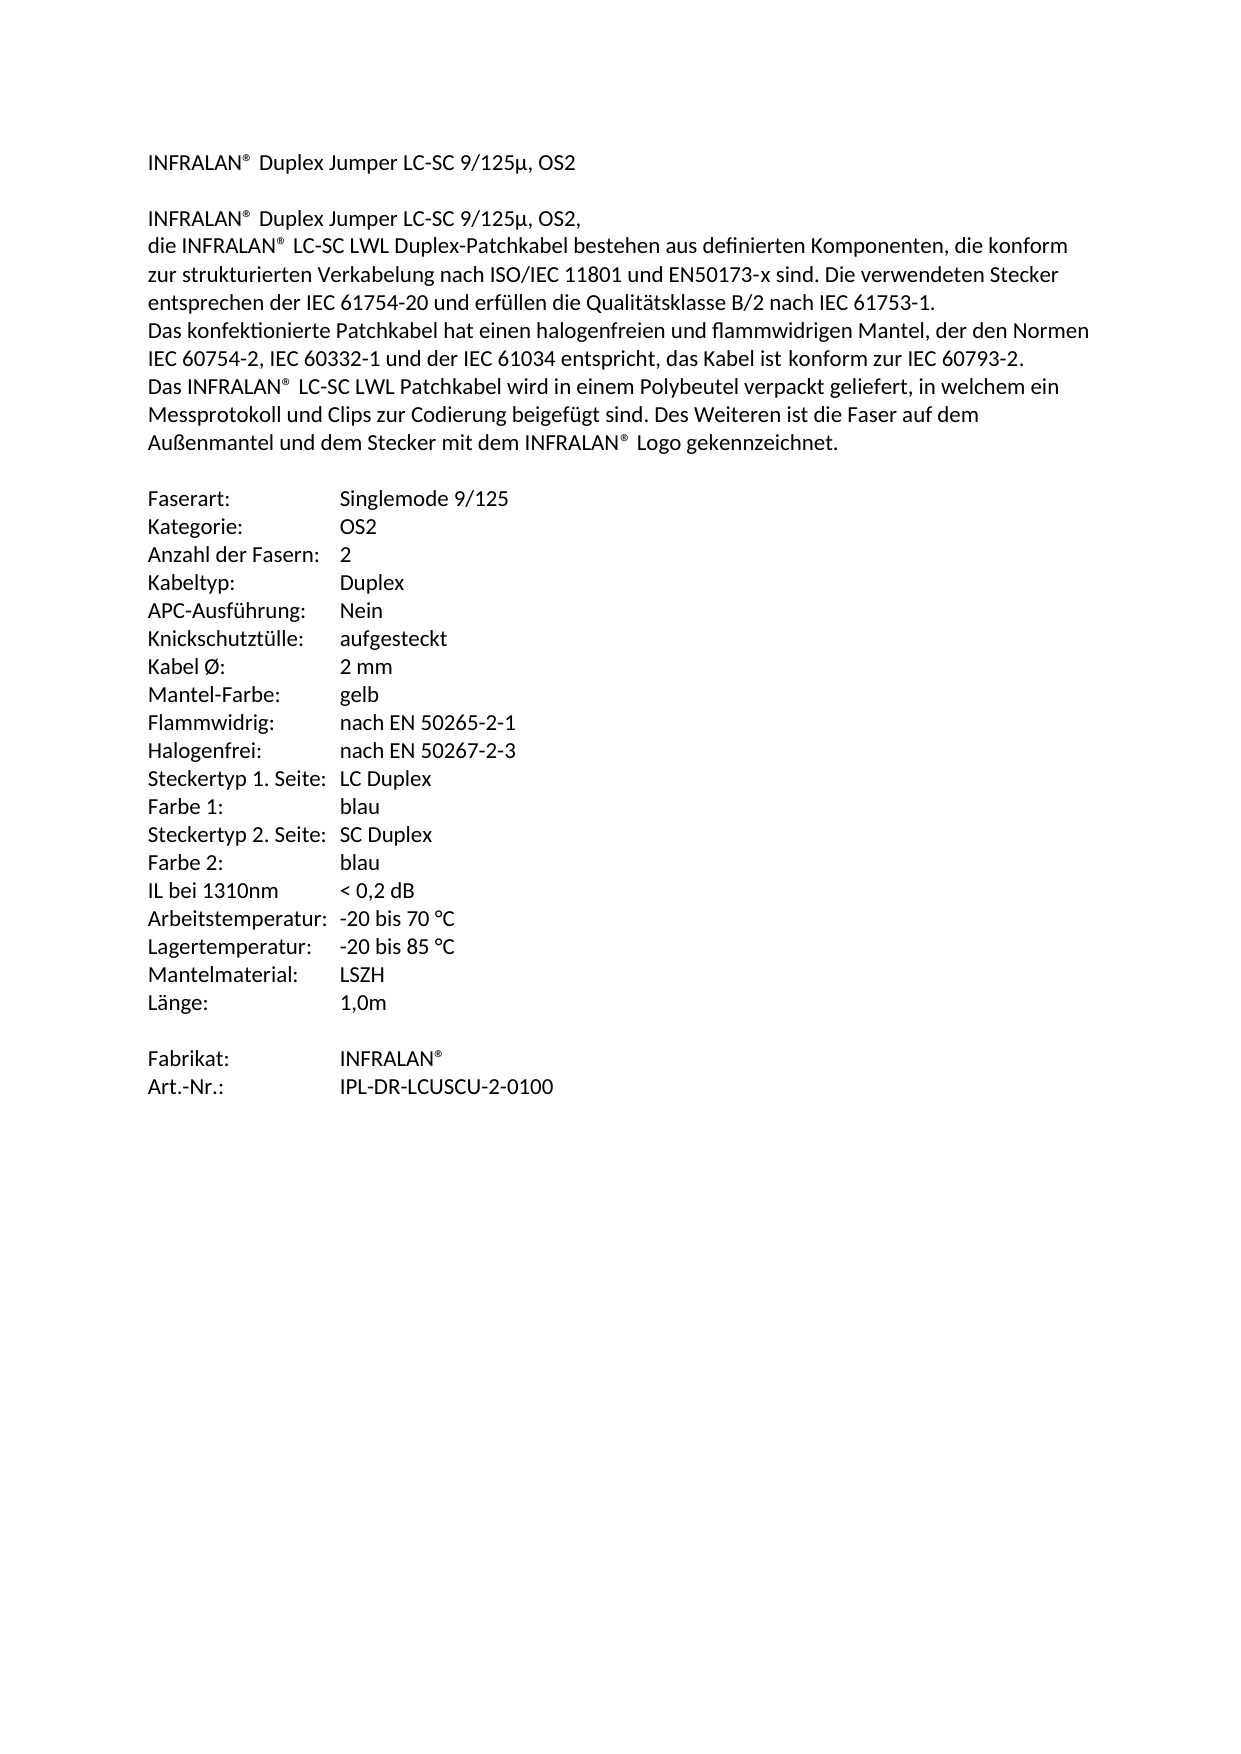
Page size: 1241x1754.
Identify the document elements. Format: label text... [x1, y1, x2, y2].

text Kategorie: OS2 [148, 512, 1093, 540]
text Mantelmaterial: LSZH [148, 960, 1093, 988]
text Flammwidrig: nach EN 50265-2-1 [148, 708, 1093, 736]
text INFRALAN® Duplex Jumper LC-SC 9/125µ, OS2 [148, 148, 1093, 176]
text Knickschutztülle: aufgesteckt [148, 624, 1093, 652]
text IL bei 1310nm < 0,2 dB [148, 876, 1093, 904]
text Anzahl der Fasern: 2 [148, 540, 1093, 568]
text Steckertyp 1. Seite: LC Duplex [148, 764, 1093, 792]
text Lagertemperatur: -20 bis 85 °C [148, 932, 1093, 960]
text INFRALAN® Duplex Jumper LC-SC 9/125µ, OS2, [148, 204, 1093, 232]
text Kabel Ø: 2 mm [148, 652, 1093, 680]
text Das konfektionierte Patchkabel hat einen halogenfreien und flammwidrigen Mantel, der den Normen IEC 60754-2, IEC 60332-1 und der IEC 61034 entspricht, das Kabel ist konform zur IEC 60793-2. [148, 316, 1093, 372]
text Das INFRALAN® LC-SC LWL Patchkabel wird in einem Polybeutel verpackt geliefert, in welchem ein Messprotokoll und Clips zur Codierung beigefügt sind. Des Weiteren ist die Faser auf dem Außenmantel und dem Stecker mit dem INFRALAN® Logo gekennzeichnet. [148, 372, 1093, 456]
text Farbe 2: blau [148, 848, 1093, 876]
text Steckertyp 2. Seite: SC Duplex [148, 820, 1093, 848]
text Länge: 1,0m [148, 988, 1093, 1016]
text Art.-Nr.: IPL-DR-LCUSCU-2-0100 [148, 1072, 1093, 1100]
text Fabrikat: INFRALAN® [148, 1044, 1093, 1072]
text Arbeitstemperatur: -20 bis 70 °C [148, 904, 1093, 932]
text Faserart: Singlemode 9/125 [148, 484, 1093, 512]
text APC-Ausführung: Nein [148, 596, 1093, 624]
text Kabeltyp: Duplex [148, 568, 1093, 596]
text Mantel-Farbe: gelb [148, 680, 1093, 708]
text Halogenfrei: nach EN 50267-2-3 [148, 736, 1093, 764]
text Farbe 1: blau [148, 792, 1093, 820]
text die INFRALAN® LC-SC LWL Duplex-Patchkabel bestehen aus definierten Komponenten, die konform zur strukturierten Verkabelung nach ISO/IEC 11801 und EN50173-x sind. Die verwendeten Stecker entsprechen der IEC 61754-20 und erfüllen die Qualitätsklasse B/2 nach IEC 61753-1. [148, 232, 1093, 316]
